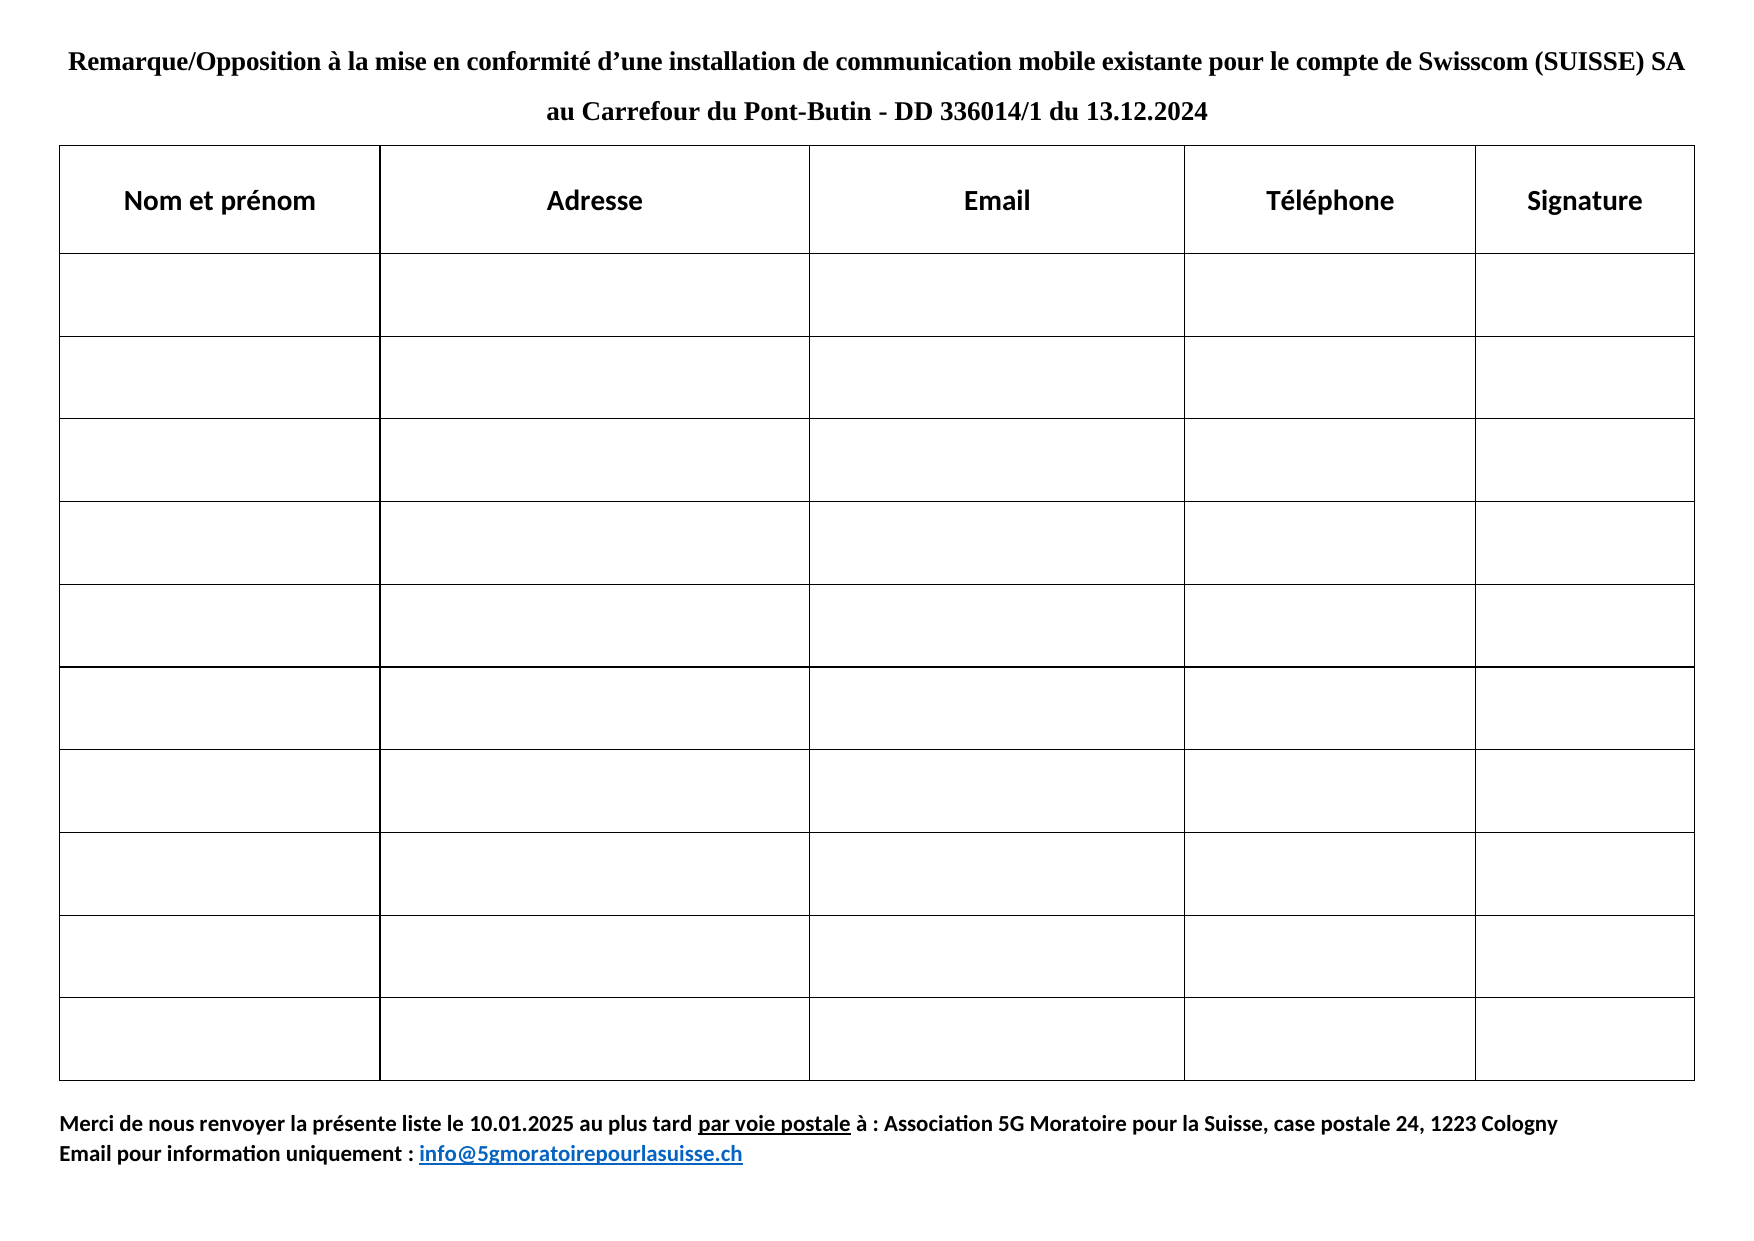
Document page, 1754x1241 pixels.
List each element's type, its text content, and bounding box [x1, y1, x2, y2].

table_header Téléphone [1185, 146, 1475, 253]
table_cell [810, 668, 1184, 749]
table_cell [1185, 750, 1475, 832]
table_cell [1476, 833, 1694, 914]
table_cell [1476, 668, 1694, 749]
table_header Adresse [381, 146, 809, 253]
table_cell [60, 502, 379, 584]
table_header Nom et prénom [60, 146, 379, 253]
table_header Signature [1476, 146, 1694, 253]
table_cell [60, 916, 379, 997]
table_cell [1185, 668, 1475, 749]
table_cell [60, 750, 379, 832]
table_cell [810, 916, 1184, 997]
table_cell [381, 750, 809, 832]
table_cell [381, 337, 809, 418]
table_cell [381, 502, 809, 584]
table_cell [810, 502, 1184, 584]
table_cell [381, 916, 809, 997]
table_cell [381, 419, 809, 501]
table_cell [1476, 750, 1694, 832]
text Remarque/Opposition à la mise en conformité d’une installation de communication mobile existante pour le compte de Swisscom (SUISSE) SA [59, 44, 1695, 76]
table_cell [60, 337, 379, 418]
table_cell [1185, 916, 1475, 997]
table_cell [810, 585, 1184, 666]
table_cell [1185, 585, 1475, 666]
table_cell [381, 998, 809, 1080]
text Merci de nous renvoyer la présente liste le 10.01.2025 au plus tard par voie postale à : Association 5G Moratoire pour la Suisse, case postale 24, 1223 Cologny Email pour information uniquement : info@5gmoratoirepourlasuisse.ch [59, 1109, 1695, 1167]
table_cell [60, 998, 379, 1080]
table_cell [1185, 833, 1475, 914]
table_cell [60, 254, 379, 336]
table_cell [810, 337, 1184, 418]
table_cell [60, 585, 379, 666]
table_cell [810, 254, 1184, 336]
table_cell [1476, 254, 1694, 336]
table_cell [60, 419, 379, 501]
table_cell [1476, 337, 1694, 418]
table_cell [1185, 419, 1475, 501]
table_cell [1476, 502, 1694, 584]
table_cell [1476, 585, 1694, 666]
text au Carrefour du Pont-Butin - DD 336014/1 du 13.12.2024 [59, 95, 1695, 126]
table_header Email [810, 146, 1184, 253]
table_cell [1185, 998, 1475, 1080]
table_cell [381, 668, 809, 749]
table_cell [810, 419, 1184, 501]
table_cell [1185, 254, 1475, 336]
table_cell [810, 998, 1184, 1080]
table_cell [810, 750, 1184, 832]
table_cell [381, 833, 809, 914]
table_cell [60, 668, 379, 749]
table_cell [381, 254, 809, 336]
table_cell [810, 833, 1184, 914]
table_cell [1476, 916, 1694, 997]
table_cell [381, 585, 809, 666]
table_cell [1476, 419, 1694, 501]
table_cell [1476, 998, 1694, 1080]
table_cell [60, 833, 379, 914]
table_cell [1185, 502, 1475, 584]
table_cell [1185, 337, 1475, 418]
